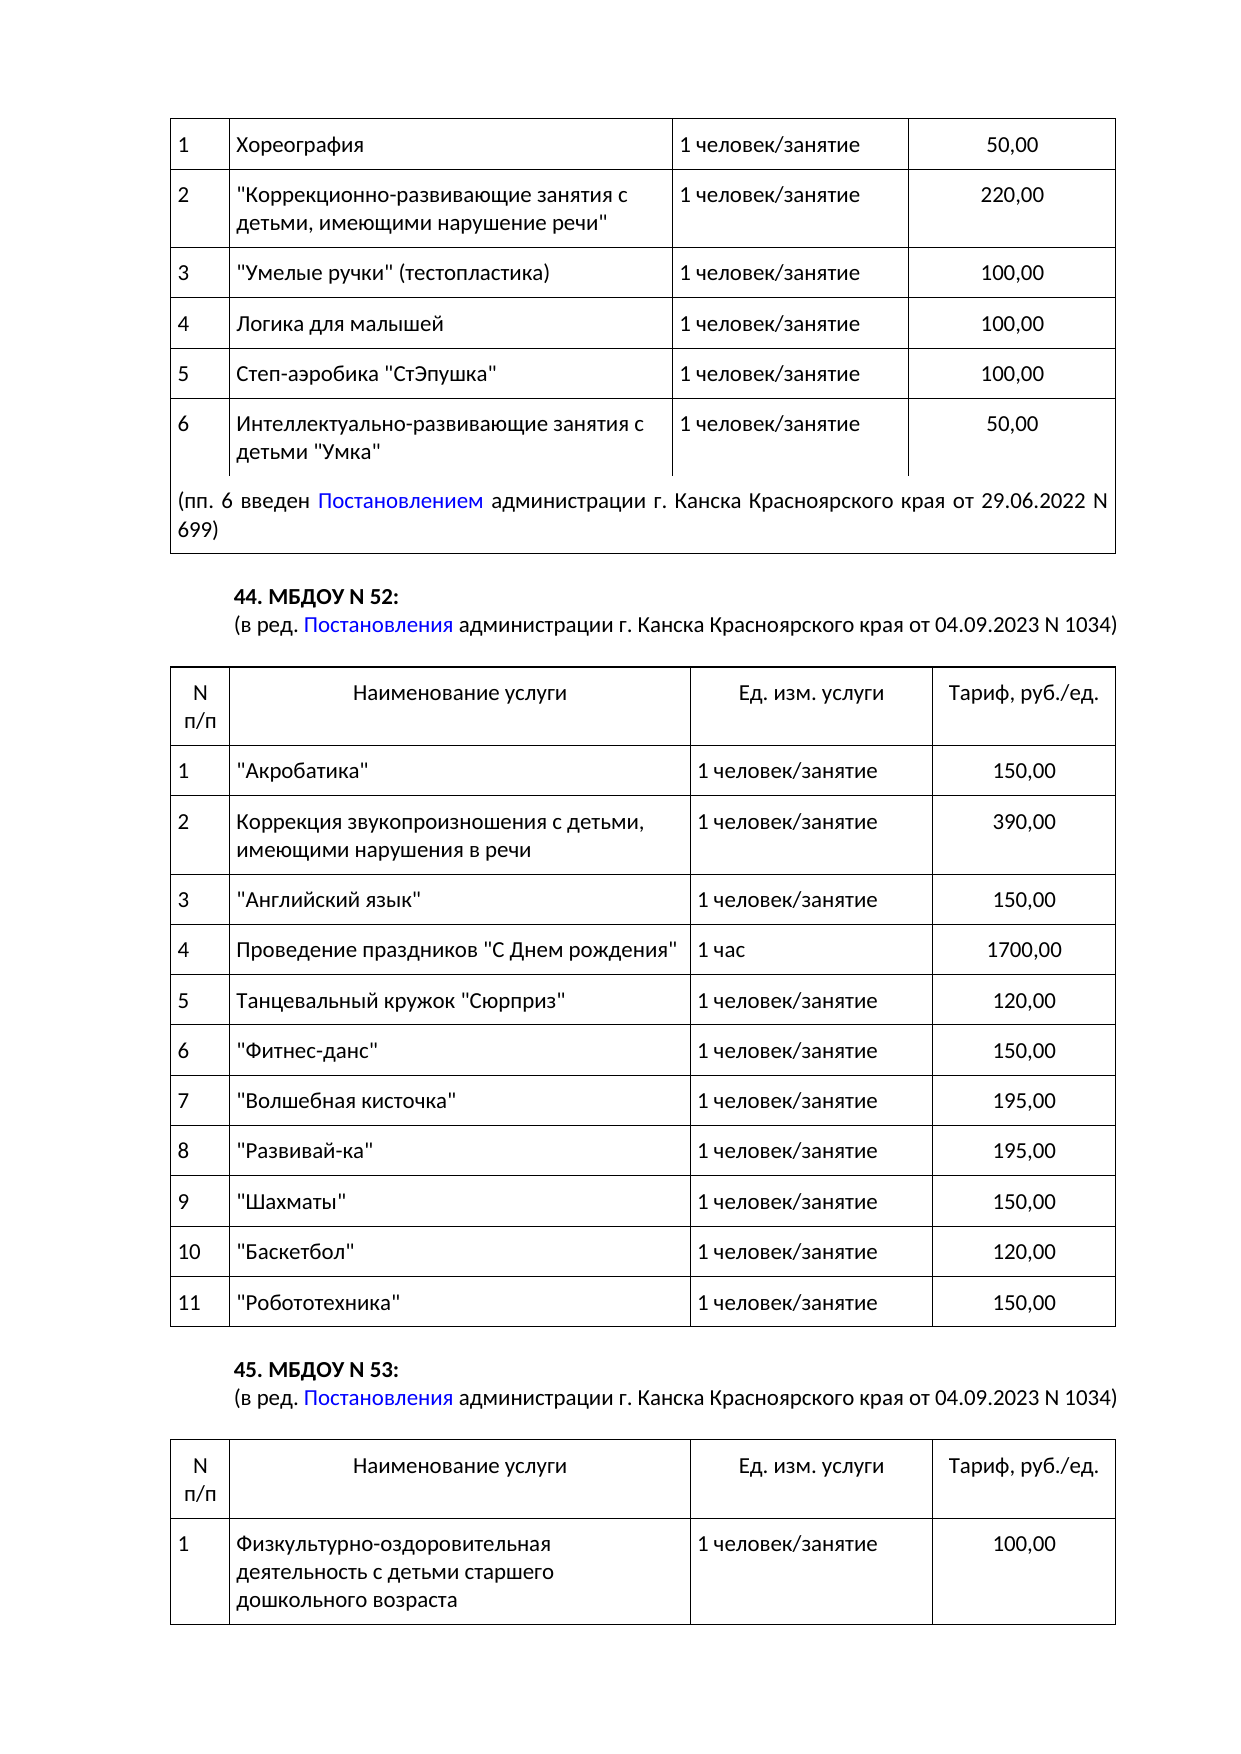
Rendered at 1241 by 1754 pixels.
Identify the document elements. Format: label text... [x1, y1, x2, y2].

table_cell "Робототехника" [230, 1277, 690, 1326]
table_cell "Волшебная кисточка" [230, 1076, 690, 1125]
table_cell 100,00 [909, 298, 1115, 347]
table_header Тариф, руб./ед. [933, 668, 1115, 745]
table_cell 1 человек/занятие [691, 975, 932, 1024]
table_cell 3 [171, 875, 229, 924]
table_cell 1 человек/занятие [691, 1277, 932, 1326]
table_cell Коррекция звукопроизношения с детьми, имеющими нарушения в речи [230, 796, 690, 873]
table_cell 1700,00 [933, 925, 1115, 974]
table_cell 150,00 [933, 746, 1115, 795]
table_cell (пп. 6 введен Постановлением администрации г. Канска Красноярского края от 29.06.2022 N 699) [171, 476, 1115, 553]
table_cell 1 человек/занятие [673, 399, 908, 476]
table_cell 1 человек/занятие [691, 1176, 932, 1226]
table_cell 2 [171, 170, 229, 247]
table_cell 120,00 [933, 975, 1115, 1024]
table_cell 1 человек/занятие [691, 1076, 932, 1125]
table_cell 8 [171, 1126, 229, 1175]
table_cell 1 [171, 1519, 229, 1624]
table_cell 3 [171, 248, 229, 297]
table_cell 1 [171, 119, 229, 168]
text (в ред. Постановления администрации г. Канска Красноярского края от 04.09.2023 N 1034) [177, 610, 1152, 638]
table_cell Физкультурно-оздоровительная деятельность с детьми старшего дошкольного возраста [230, 1519, 690, 1624]
table_cell 2 [171, 796, 229, 873]
table_cell 150,00 [933, 1277, 1115, 1326]
table_cell 6 [171, 1025, 229, 1075]
table_cell 10 [171, 1227, 229, 1276]
table_cell 1 человек/занятие [691, 875, 932, 924]
table_cell 1 человек/занятие [673, 298, 908, 347]
table_cell 4 [171, 925, 229, 974]
table_cell 100,00 [909, 248, 1115, 297]
table_cell "Баскетбол" [230, 1227, 690, 1276]
table_header Наименование услуги [230, 668, 690, 745]
table_cell 50,00 [909, 119, 1115, 168]
table_header N п/п [171, 668, 229, 745]
table_cell "Английский язык" [230, 875, 690, 924]
table_cell 150,00 [933, 1176, 1115, 1226]
table_header N п/п [171, 1440, 229, 1518]
table_cell 220,00 [909, 170, 1115, 247]
table_cell 120,00 [933, 1227, 1115, 1276]
title 45. МБДОУ N 53: [177, 1355, 1152, 1383]
table_cell 195,00 [933, 1126, 1115, 1175]
table_cell 7 [171, 1076, 229, 1125]
table_cell 1 человек/занятие [673, 349, 908, 398]
table_cell 1 человек/занятие [691, 1126, 932, 1175]
table_cell 1 человек/занятие [691, 796, 932, 873]
table_cell 1 человек/занятие [673, 248, 908, 297]
table_cell 4 [171, 298, 229, 347]
table_cell Проведение праздников "С Днем рождения" [230, 925, 690, 974]
table_header Тариф, руб./ед. [933, 1440, 1115, 1518]
table_cell Хореография [230, 119, 672, 168]
table_header Ед. изм. услуги [691, 1440, 932, 1518]
table_cell 11 [171, 1277, 229, 1326]
table_cell 100,00 [909, 349, 1115, 398]
table_cell 100,00 [933, 1519, 1115, 1624]
table_cell 1 человек/занятие [691, 1227, 932, 1276]
table_cell 1 человек/занятие [673, 170, 908, 247]
title 44. МБДОУ N 52: [177, 582, 1152, 610]
table_cell "Развивай-ка" [230, 1126, 690, 1175]
table_cell 1 человек/занятие [673, 119, 908, 168]
table_cell "Шахматы" [230, 1176, 690, 1226]
table_cell 390,00 [933, 796, 1115, 873]
table_header Ед. изм. услуги [691, 668, 932, 745]
table_cell 6 [171, 399, 229, 476]
table_cell 1 человек/занятие [691, 1519, 932, 1624]
table_cell "Акробатика" [230, 746, 690, 795]
table_cell "Умелые ручки" (тестопластика) [230, 248, 672, 297]
table_cell 9 [171, 1176, 229, 1226]
table_cell Логика для малышей [230, 298, 672, 347]
table_cell 1 час [691, 925, 932, 974]
table_cell "Фитнес-данс" [230, 1025, 690, 1075]
text (в ред. Постановления администрации г. Канска Красноярского края от 04.09.2023 N 1034) [177, 1383, 1152, 1411]
table_cell 50,00 [909, 399, 1115, 476]
table_cell 1 человек/занятие [691, 1025, 932, 1075]
table_cell Танцевальный кружок "Сюрприз" [230, 975, 690, 1024]
table_cell 150,00 [933, 1025, 1115, 1075]
table_cell 195,00 [933, 1076, 1115, 1125]
table_cell 1 [171, 746, 229, 795]
table_cell Интеллектуально-развивающие занятия с детьми "Умка" [230, 399, 672, 476]
table_cell 5 [171, 975, 229, 1024]
table_cell 150,00 [933, 875, 1115, 924]
table_cell "Коррекционно-развивающие занятия с детьми, имеющими нарушение речи" [230, 170, 672, 247]
table_cell 1 человек/занятие [691, 746, 932, 795]
table_header Наименование услуги [230, 1440, 690, 1518]
table_cell 5 [171, 349, 229, 398]
table_cell Степ-аэробика "СтЭпушка" [230, 349, 672, 398]
